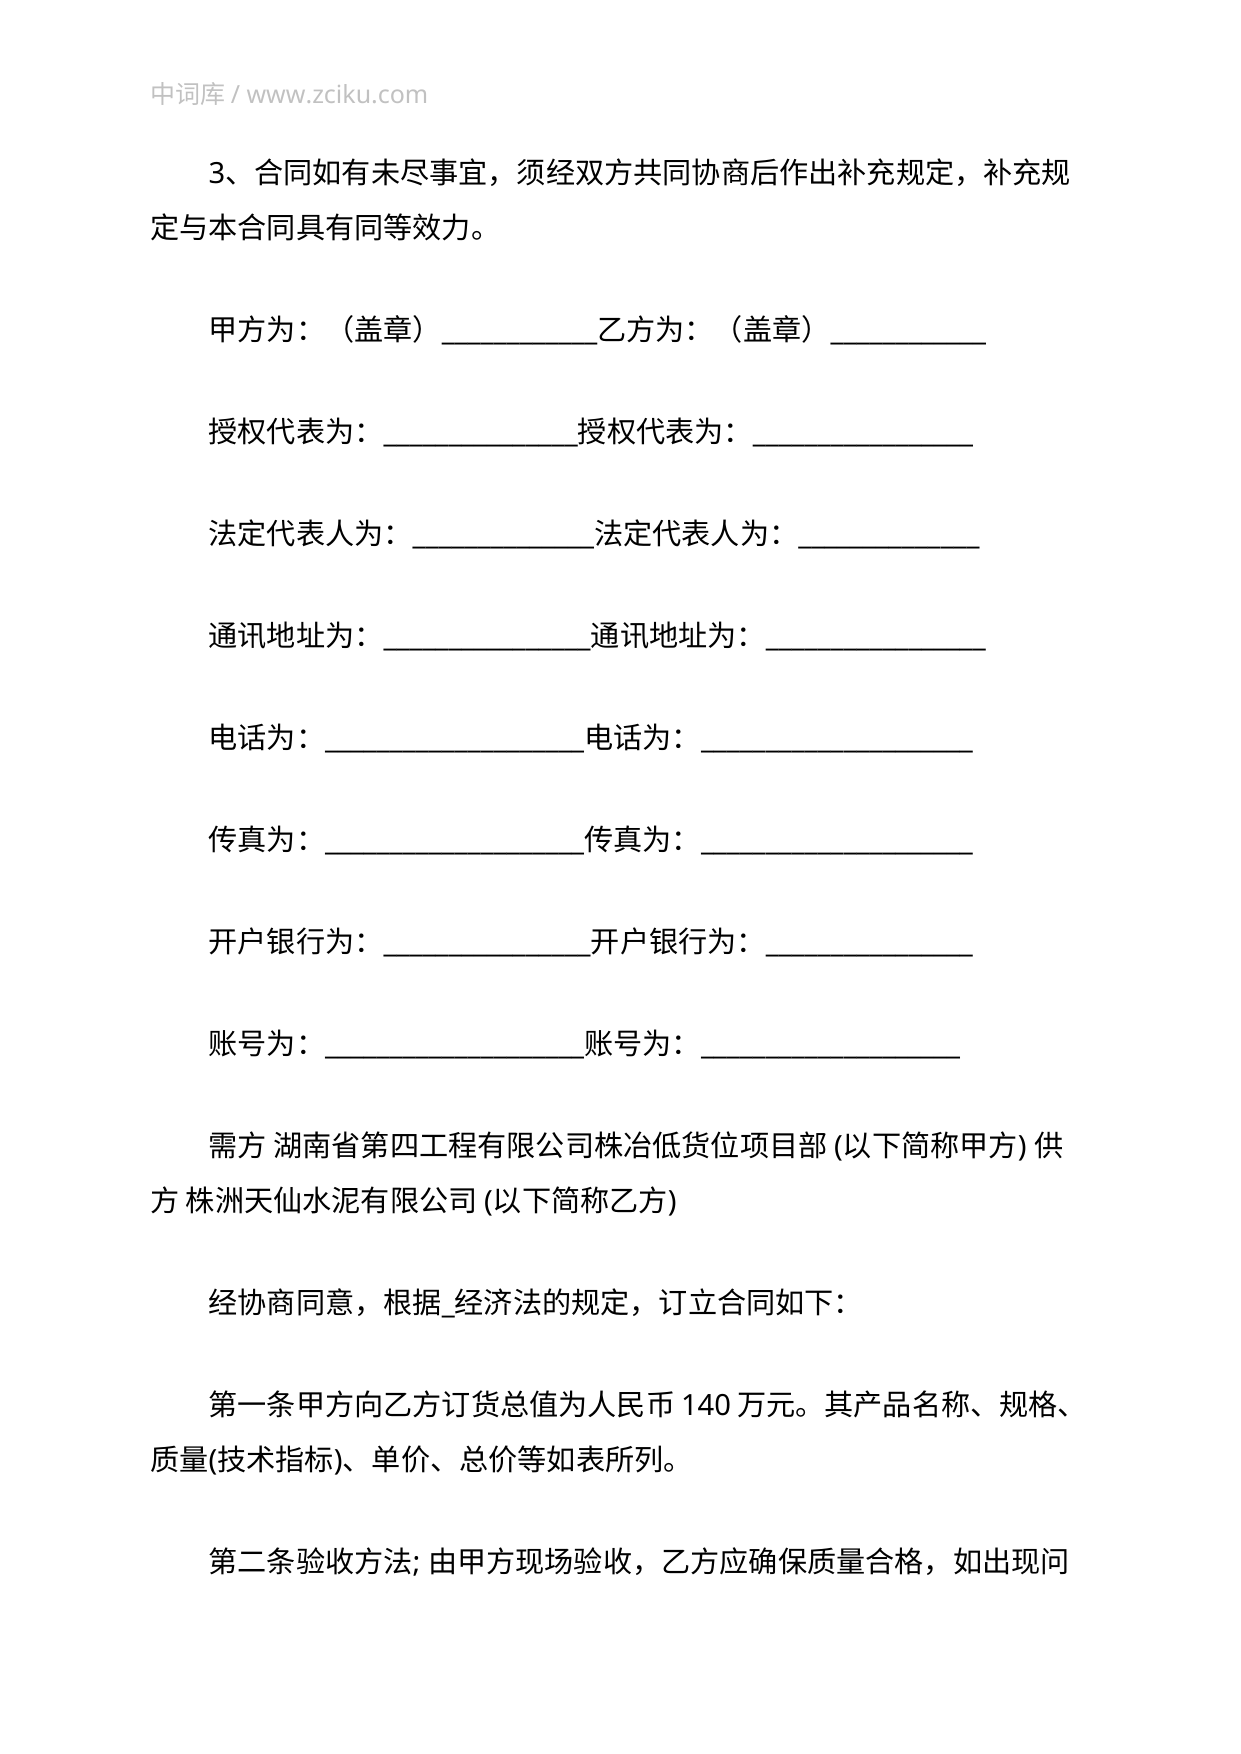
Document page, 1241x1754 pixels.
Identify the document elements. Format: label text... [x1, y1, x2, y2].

text 通讯地址为：________________通讯地址为：_________________ [150, 613, 1090, 655]
text 授权代表为：_______________授权代表为：_________________ [150, 409, 1090, 451]
text 3、合同如有未尽事宜，须经双方共同协商后作出补充规定，补充规定与本合同具有同等效力。 [150, 150, 1090, 247]
text 传真为：____________________传真为：_____________________ [150, 817, 1090, 859]
text 账号为：____________________账号为：____________________ [150, 1021, 1090, 1063]
text 开户银行为：________________开户银行为：________________ [150, 919, 1090, 961]
text 电话为：____________________电话为：_____________________ [150, 715, 1090, 757]
text 第一条甲方向乙方订货总值为人民币140万元。其产品名称、规格、质量(技术指标)、单价、总价等如表所列。 [150, 1382, 1090, 1479]
text 经协商同意，根据_经济法的规定，订立合同如下： [150, 1279, 1090, 1322]
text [150, 1538, 1090, 1581]
text 法定代表人为：______________法定代表人为：______________ [150, 511, 1090, 553]
text 需方 湖南省第四工程有限公司株冶低货位项目部 (以下简称甲方) 供方 株洲天仙水泥有限公司 (以下简称乙方) [150, 1123, 1090, 1220]
text 甲方为：（盖章）____________乙方为：（盖章）____________ [150, 307, 1090, 349]
